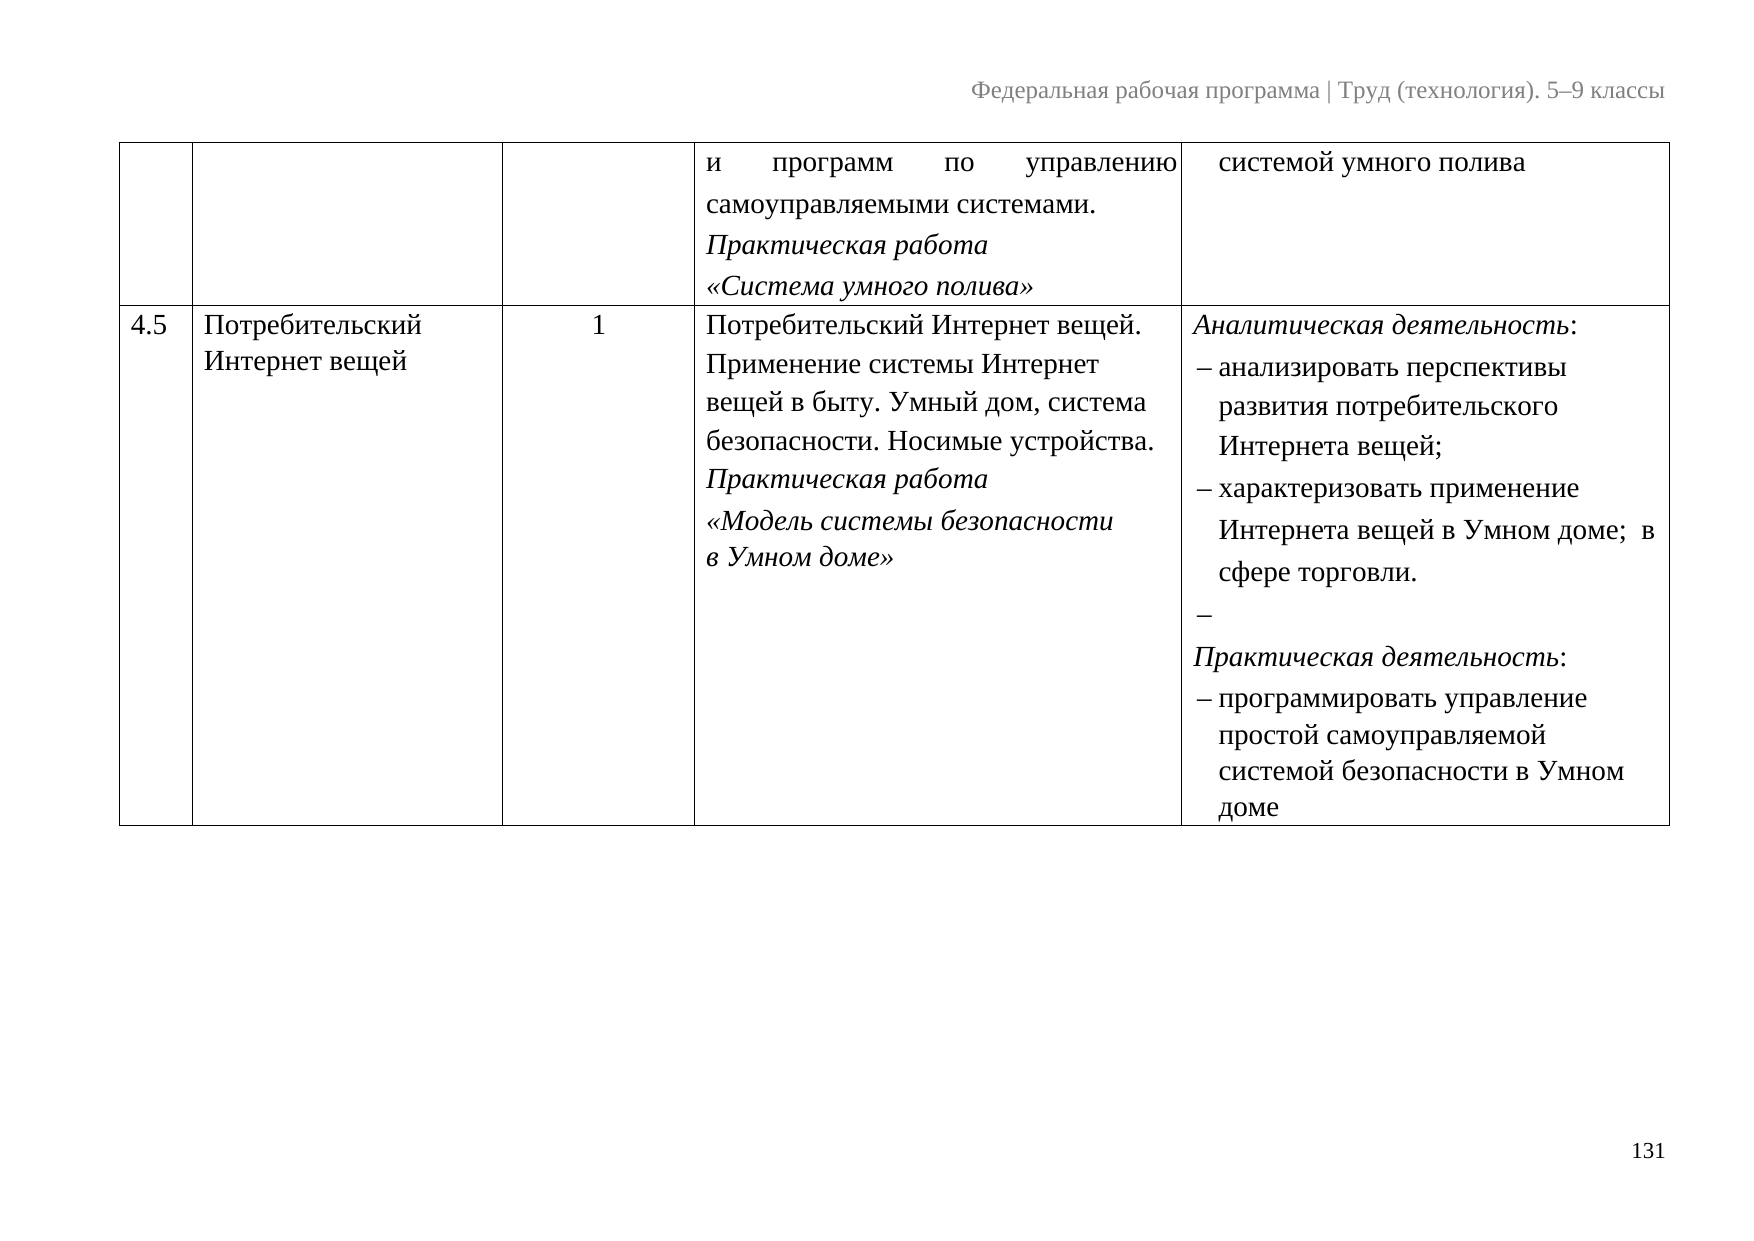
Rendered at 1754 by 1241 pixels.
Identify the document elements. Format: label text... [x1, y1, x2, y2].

table_cell Потребительский Интернет вещей [193, 306, 502, 825]
table_cell 1 [503, 306, 694, 825]
table_cell Аналитическая деятельность: анализировать перспективы развития потребительского Интернета вещей; характеризовать применение Интернета вещей в Умном доме; в сфере торговли. – Практическая деятельность: программировать управление простой самоуправляемой системой безопасности в Умном доме [1182, 306, 1669, 825]
table_cell 4.5 [120, 306, 192, 825]
table_header [503, 143, 694, 305]
table_cell Потребительский Интернет вещей. Применение системы Интернет вещей в быту. Умный дом, система безопасности. Носимые устройства. Практическая работа «Модель системы безопасности в Умном доме» [695, 306, 1181, 825]
table_header [193, 143, 502, 305]
table_header [120, 143, 192, 305]
table_header системой умного полива [1182, 143, 1669, 305]
table_header и программ по управлению самоуправляемыми системами. Практическая работа «Система умного полива» [695, 143, 1181, 305]
